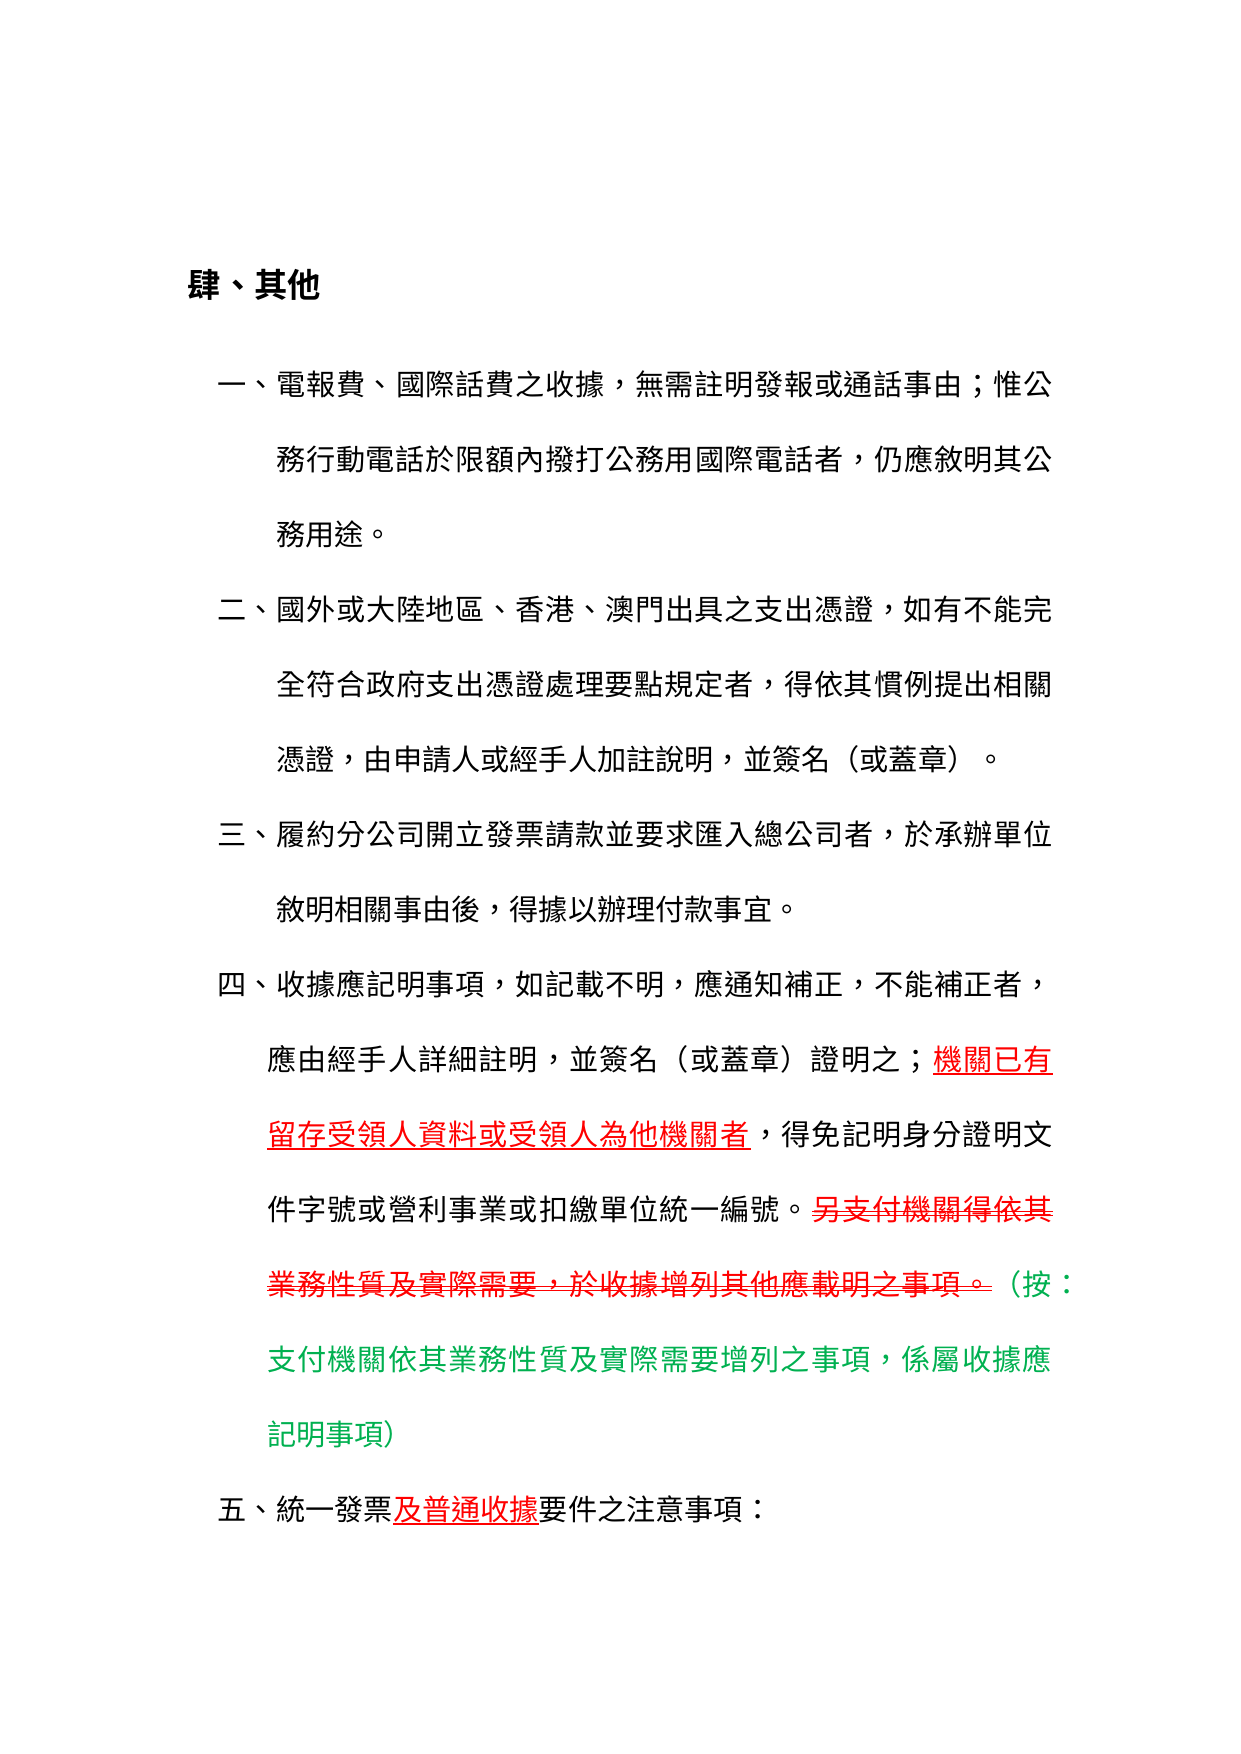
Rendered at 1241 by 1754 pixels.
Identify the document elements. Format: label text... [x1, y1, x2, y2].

list 統一發票及普通收據要件之注意事項： [217, 1470, 1053, 1545]
text 肆、其他 [187, 245, 1053, 320]
list 電報費、國際話費之收據，無需註明發報或通話事由；惟公務行動電話於限額內撥打公務用國際電話者，仍應敘明其公務用途。 [217, 345, 1053, 570]
list 履約分公司開立發票請款並要求匯入總公司者，於承辦單位敘明相關事由後，得據以辦理付款事宜。 [217, 795, 1053, 945]
list 國外或大陸地區、香港、澳門出具之支出憑證，如有不能完全符合政府支出憑證處理要點規定者，得依其慣例提出相關憑證，由申請人或經手人加註說明，並簽名（或蓋章）。 [217, 570, 1053, 795]
list 收據應記明事項，如記載不明，應通知補正，不能補正者，應由經手人詳細註明，並簽名（或蓋章）證明之；機關已有留存受領人資料或受領人為他機關者，得免記明身分證明文件字號或營利事業或扣繳單位統一編號。另支付機關得依其業務性質及實際需要，於收據增列其他應載明之事項。（按：支付機關依其業務性質及實際需要增列之事項，係屬收據應記明事項） [217, 945, 1053, 1470]
